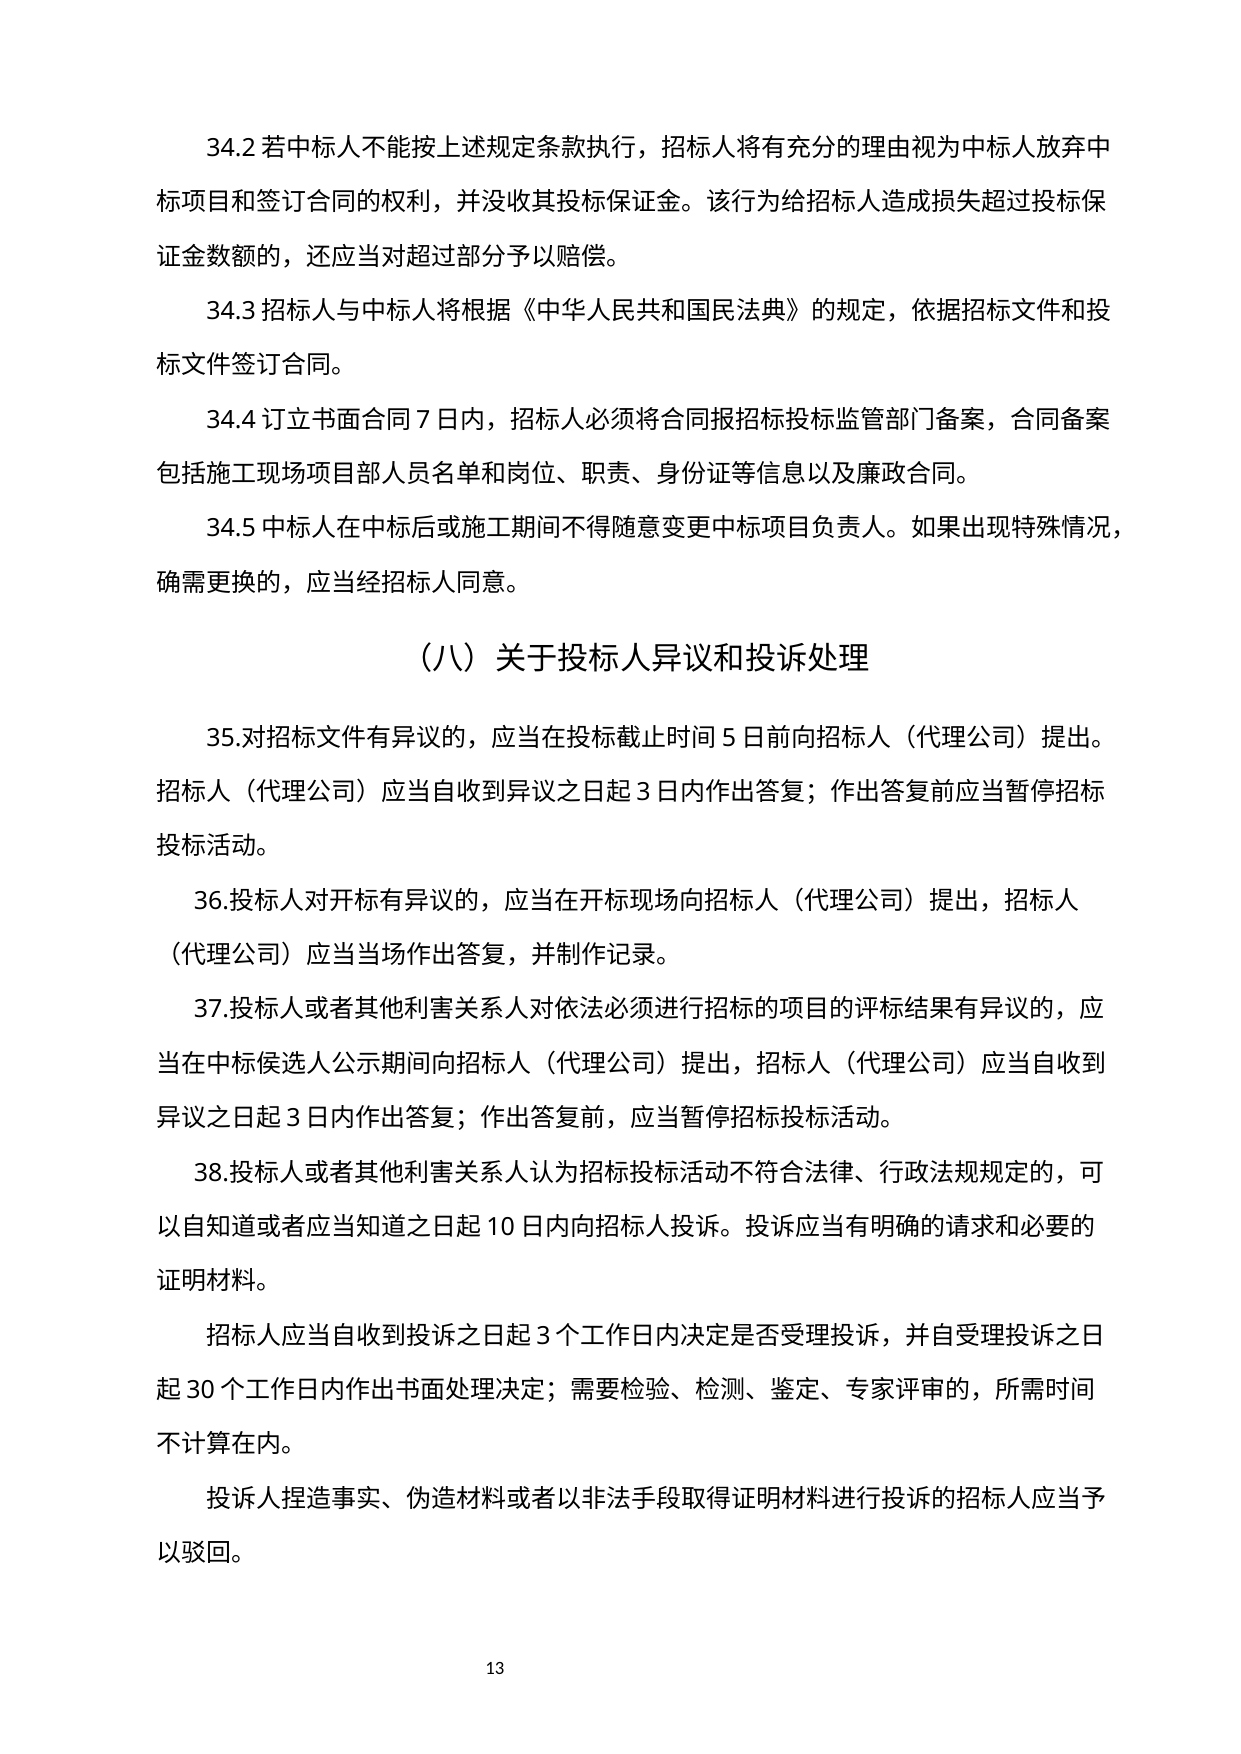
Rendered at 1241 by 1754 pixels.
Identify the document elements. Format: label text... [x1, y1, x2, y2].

text 38.投标人或者其他利害关系人认为招标投标活动不符合法律、行政法规规定的，可以自知道或者应当知道之日起10日内向招标人投诉。投诉应当有明确的请求和必要的证明材料。 [156, 1152, 1114, 1297]
text 招标人应当自收到投诉之日起3个工作日内决定是否受理投诉，并自受理投诉之日起30个工作日内作出书面处理决定；需要检验、检测、鉴定、专家评审的，所需时间不计算在内。 [156, 1315, 1114, 1460]
text 34.3招标人与中标人将根据《中华人民共和国民法典》的规定，依据招标文件和投标文件签订合同。 [156, 290, 1114, 381]
text （八）关于投标人异议和投诉处理 [156, 633, 1114, 678]
text 投诉人捏造事实、伪造材料或者以非法手段取得证明材料进行投诉的招标人应当予以驳回。 [156, 1478, 1114, 1569]
text 34.4订立书面合同7日内，招标人必须将合同报招标投标监管部门备案，合同备案包括施工现场项目部人员名单和岗位、职责、身份证等信息以及廉政合同。 [156, 399, 1114, 490]
text 34.5中标人在中标后或施工期间不得随意变更中标项目负责人。如果出现特殊情况，确需更换的，应当经招标人同意。 [156, 508, 1114, 598]
text 34.2若中标人不能按上述规定条款执行，招标人将有充分的理由视为中标人放弃中标项目和签订合同的权利，并没收其投标保证金。该行为给招标人造成损失超过投标保证金数额的，还应当对超过部分予以赔偿。 [156, 127, 1114, 272]
text 35.对招标文件有异议的，应当在投标截止时间5日前向招标人（代理公司）提出。招标人（代理公司）应当自收到异议之日起3日内作出答复；作出答复前应当暂停招标投标活动。 [156, 717, 1114, 862]
text 37.投标人或者其他利害关系人对依法必须进行招标的项目的评标结果有异议的，应当在中标侯选人公示期间向招标人（代理公司）提出，招标人（代理公司）应当自收到异议之日起3日内作出答复；作出答复前，应当暂停招标投标活动。 [156, 989, 1114, 1134]
text 36.投标人对开标有异议的，应当在开标现场向招标人（代理公司）提出，招标人（代理公司）应当当场作出答复，并制作记录。 [156, 880, 1114, 971]
